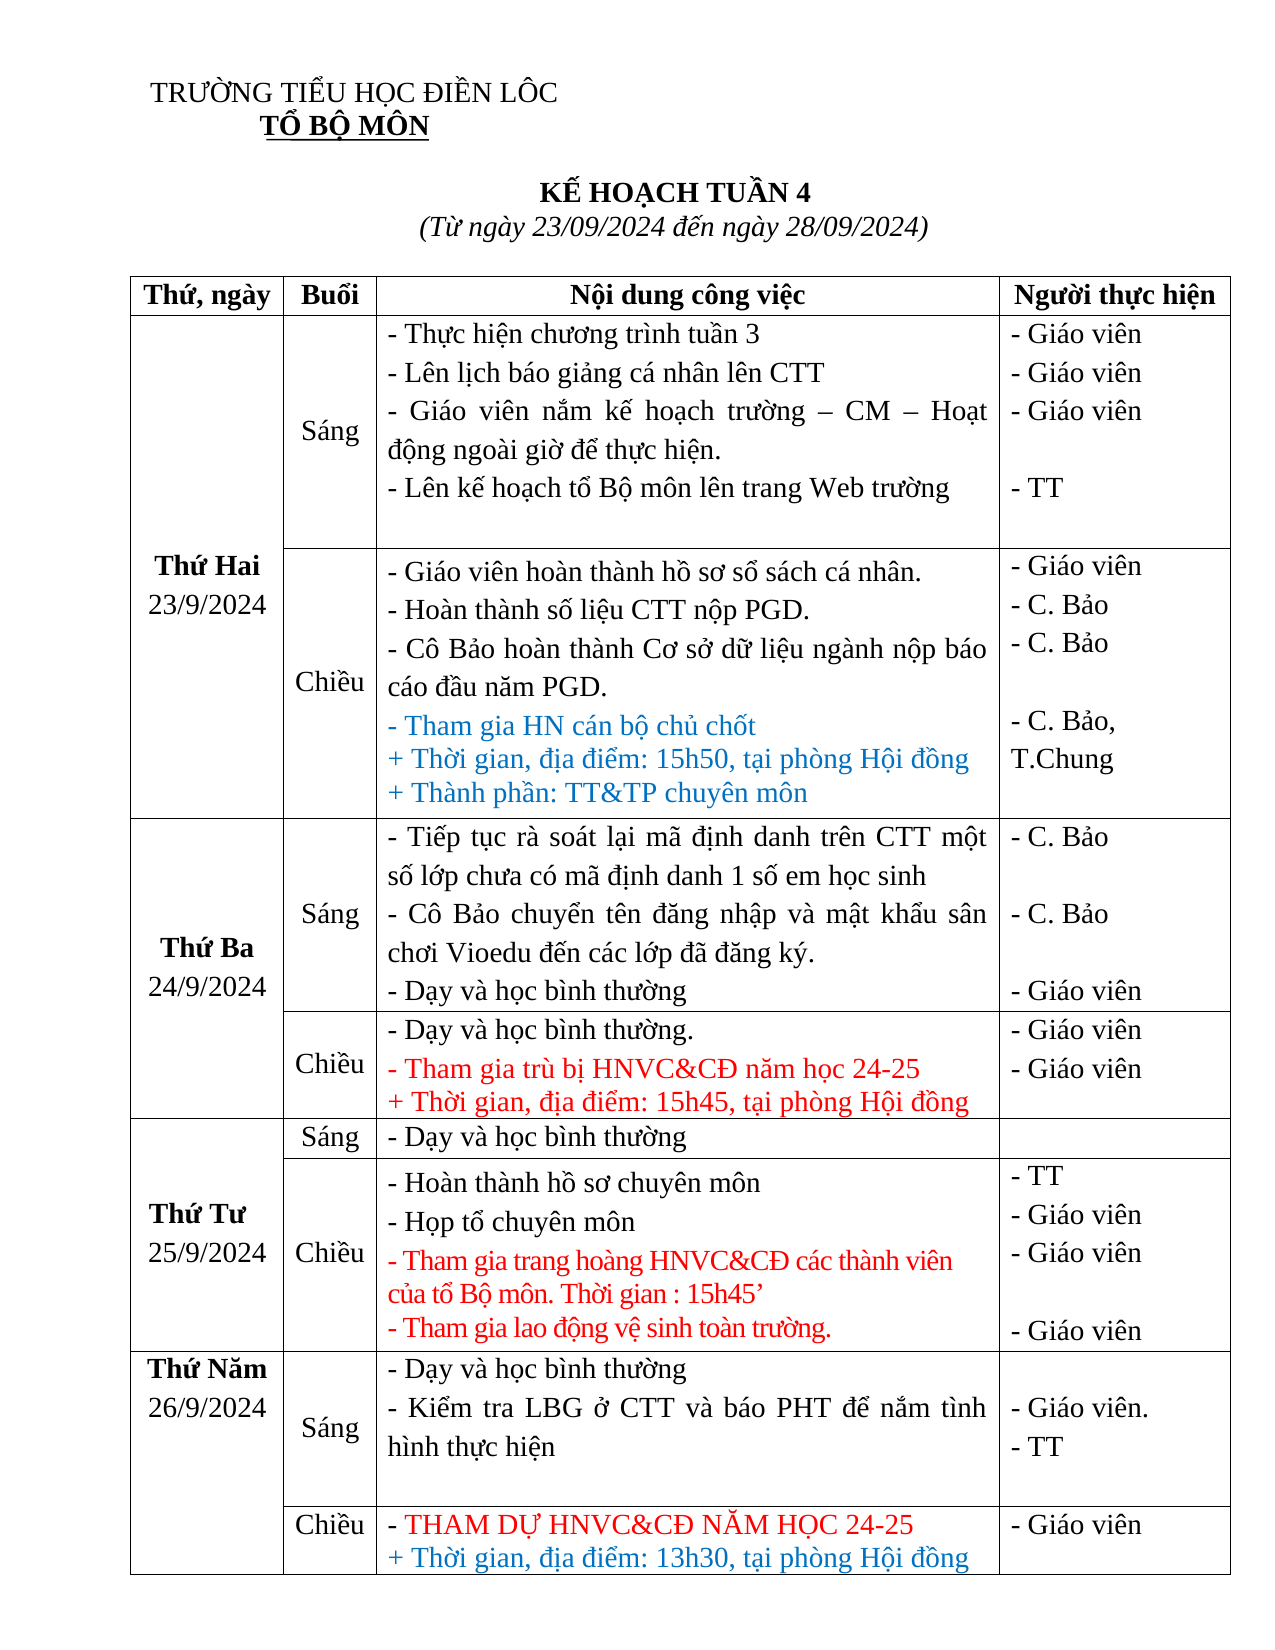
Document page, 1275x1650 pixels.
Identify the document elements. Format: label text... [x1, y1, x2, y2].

table_cell - Giáo viên - C. Bảo - C. Bảo - C. Bảo, T.Chung [1000, 549, 1230, 818]
table_cell Thứ Hai 23/9/2024 [131, 316, 283, 818]
table_cell Thứ Ba 24/9/2024 [131, 819, 283, 1118]
table_cell Thứ Năm 26/9/2024 [131, 1352, 283, 1574]
table_cell Chiều [284, 1012, 376, 1118]
table_cell - Dạy và học bình thường. - Tham gia trù bị HNVC&CĐ năm học 24-25 + Thời gian, địa điểm: 15h45, tại phòng Hội đồng [377, 1012, 999, 1118]
table_cell - Giáo viên hoàn thành hồ sơ sổ sách cá nhân. - Hoàn thành số liệu CTT nộp PGD. - Cô Bảo hoàn thành Cơ sở dữ liệu ngành nộp báo cáo đầu năm PGD. - Tham gia HN cán bộ chủ chốt + Thời gian, địa điểm: 15h50, tại phòng Hội đồng + Thành phần: TT&TP chuyên môn [377, 549, 999, 818]
table_cell - Giáo viên - Giáo viên - Giáo viên - TT [1000, 316, 1230, 547]
table_cell - Giáo viên - Giáo viên [1000, 1012, 1230, 1118]
table_cell Chiều [284, 1507, 376, 1574]
table_header Buổi [284, 277, 376, 315]
subtitle TRƯỜNG TIỂU HỌC ĐIỀN LÔC [150, 75, 1200, 108]
table_cell - Giáo viên. - TT [1000, 1352, 1230, 1506]
table_cell Sáng [284, 316, 376, 547]
table_cell [1000, 1119, 1230, 1157]
table_cell Chiều [284, 1159, 376, 1351]
table_header Nội dung công việc [377, 277, 999, 315]
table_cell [377, 1507, 999, 1574]
text (Từ ngày 23/09/2024 đến ngày 28/09/2024) [150, 209, 1200, 243]
table_cell Thứ Tư 25/9/2024 [131, 1119, 283, 1351]
table_cell - Dạy và học bình thường - Kiểm tra LBG ở CTT và báo PHT để nắm tình hình thực hiện [377, 1352, 999, 1506]
table_cell - Hoàn thành hồ sơ chuyên môn - Họp tổ chuyên môn - Tham gia trang hoàng HNVC&CĐ các thành viên của tổ Bộ môn. Thời gian : 15h45’ - Tham gia lao động vệ sinh toàn trường. [377, 1159, 999, 1351]
table_cell - C. Bảo - C. Bảo - Giáo viên [1000, 819, 1230, 1011]
table_cell Sáng [284, 1352, 376, 1506]
table_header Người thực hiện [1000, 277, 1230, 315]
table_cell Sáng [284, 819, 376, 1011]
table_cell - Tiếp tục rà soát lại mã định danh trên CTT một số lớp chưa có mã định danh 1 số em học sinh - Cô Bảo chuyển tên đăng nhập và mật khẩu sân chơi Vioedu đến các lớp đã đăng ký. - Dạy và học bình thường [377, 819, 999, 1011]
table_cell Sáng [284, 1119, 376, 1157]
table_cell Chiều [284, 549, 376, 818]
table_cell - Giáo viên [1000, 1507, 1230, 1574]
table_cell - TT - Giáo viên - Giáo viên - Giáo viên [1000, 1159, 1230, 1351]
text TỔ BỘ MÔN [150, 108, 1200, 142]
text KẾ HOẠCH TUẦN 4 [150, 176, 1200, 209]
table_header Thứ, ngày [131, 277, 283, 315]
table_cell - Dạy và học bình thường [377, 1119, 999, 1157]
table_cell - Thực hiện chương trình tuần 3 - Lên lịch báo giảng cá nhân lên CTT - Giáo viên nắm kế hoạch trường – CM – Hoạt động ngoài giờ để thực hiện. - Lên kế hoạch tổ Bộ môn lên trang Web trường [377, 316, 999, 547]
